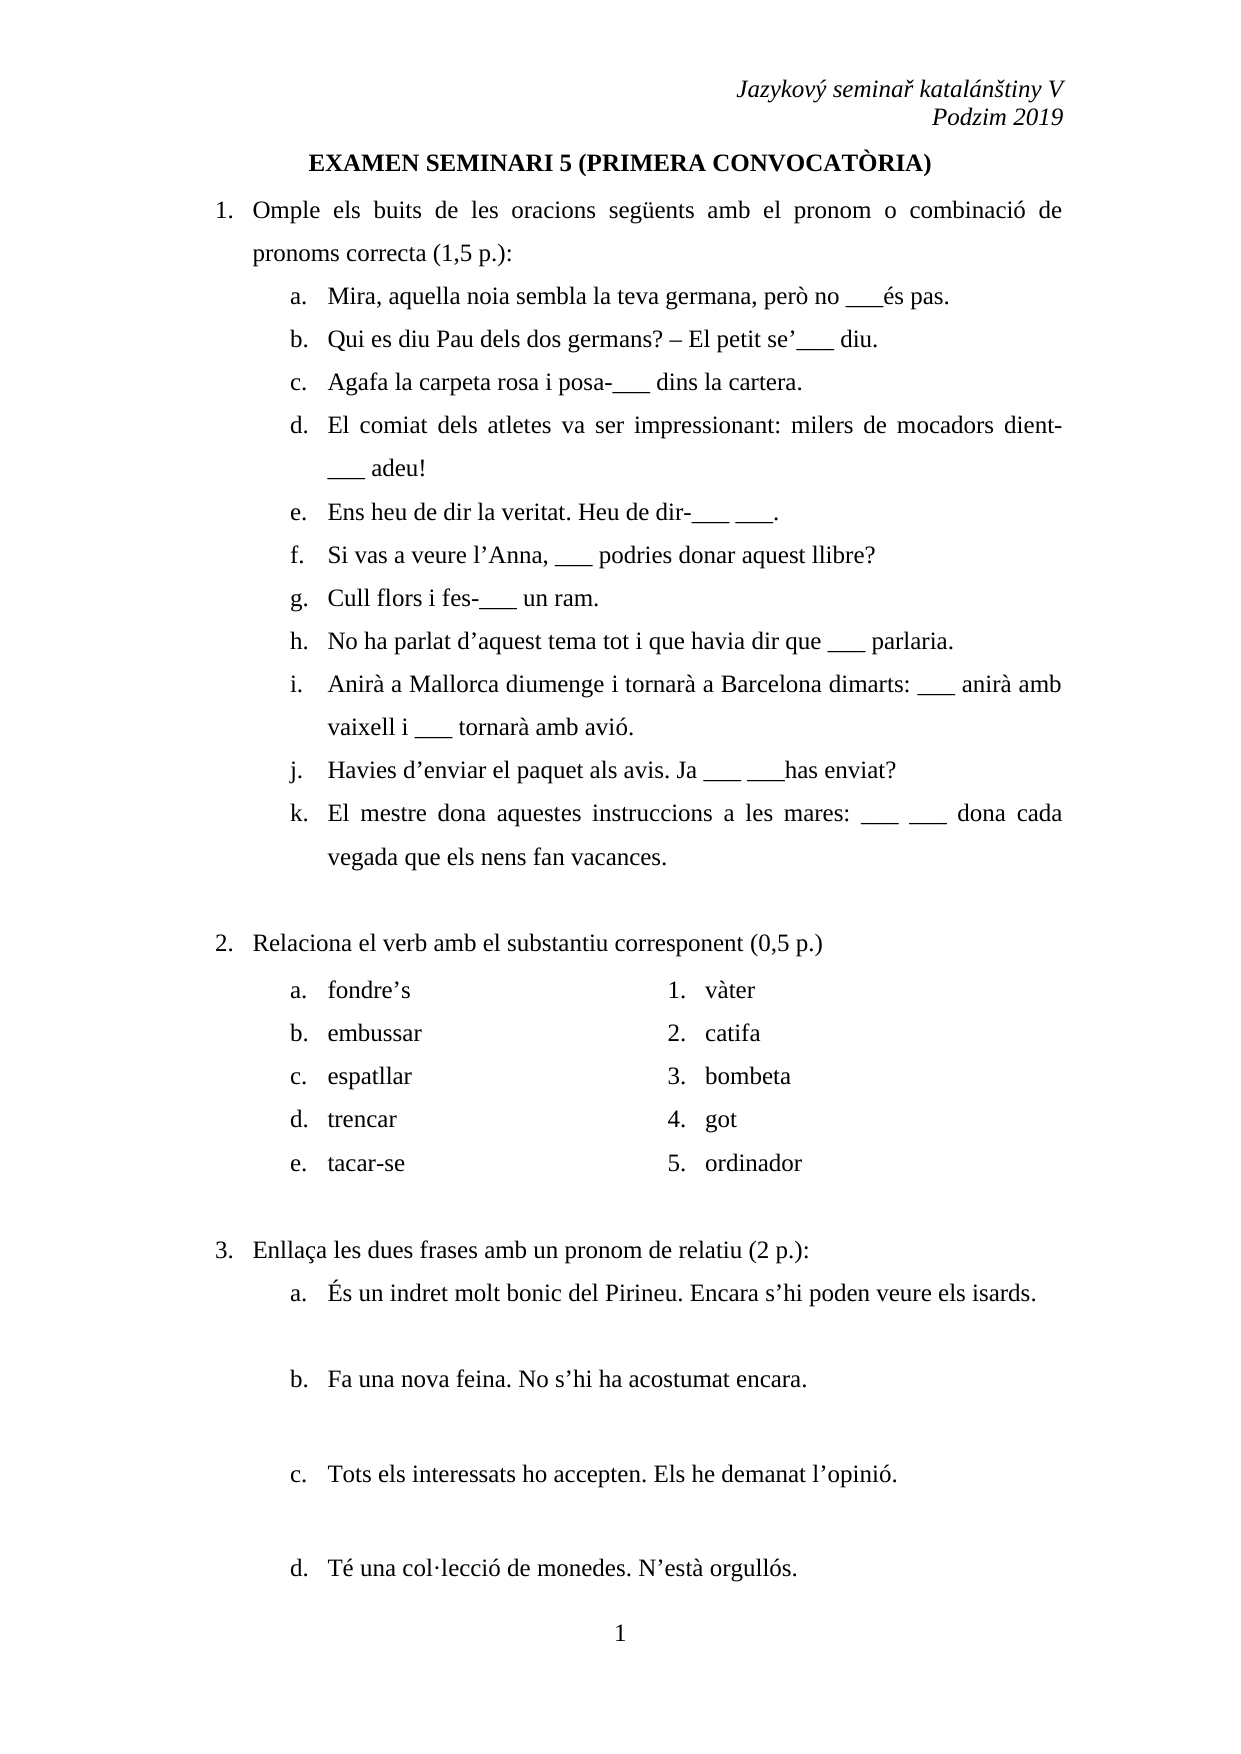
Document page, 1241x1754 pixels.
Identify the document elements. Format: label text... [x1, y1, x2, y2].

list Té una col·lecció de monedes. N’està orgullós. [290, 1553, 1063, 1582]
list Mira, aquella noia sembla la teva germana, però no ___és pas. [290, 281, 1063, 310]
list Cull flors i fes-___ un ram. [290, 583, 1063, 612]
list Relaciona el verb amb el substantiu corresponent (0,5 p.) [215, 928, 1063, 957]
list El mestre dona aquestes instruccions a les mares: ___ ___ dona cada vegada que els nens fan vacances. [290, 798, 1063, 870]
list Si vas a veure l’Anna, ___ podries donar aquest llibre? [290, 540, 1063, 568]
list Fa una nova feina. No s’hi ha acostumat encara. [290, 1364, 1063, 1393]
list Omple els buits de les oracions següents amb el pronom o combinació de pronoms correcta (1,5 p.): [215, 195, 1063, 267]
list Havies d’enviar el paquet als avis. Ja ___ ___has enviat? [290, 755, 1063, 784]
list El comiat dels atletes va ser impressionant: milers de mocadors dient-___ adeu! [290, 410, 1063, 482]
list No ha parlat d’aquest tema tot i que havia dir que ___ parlaria. [290, 626, 1063, 655]
list Agafa la carpeta rosa i posa-___ dins la cartera. [290, 367, 1063, 396]
list Ens heu de dir la veritat. Heu de dir-___ ___. [290, 497, 1063, 525]
list Tots els interessats ho accepten. Els he demanat l’opinió. [290, 1459, 1063, 1487]
table_header fondre’s embussar espatllar trencar tacar-se [166, 975, 619, 1192]
list Anirà a Mallorca diumenge i tornarà a Barcelona dimarts: ___ anirà amb vaixell i ___ tornarà amb avió. [290, 669, 1063, 741]
list Enllaça les dues frases amb un pronom de relatiu (2 p.): [215, 1235, 1063, 1264]
table_header vàter catifa bombeta got ordinador [619, 975, 1071, 1192]
list Qui es diu Pau dels dos germans? – El petit se’___ diu. [290, 324, 1063, 353]
list És un indret molt bonic del Pirineu. Encara s’hi poden veure els isards. [290, 1278, 1063, 1307]
text EXAMEN SEMINARI 5 (PRIMERA CONVOCATÒRIA) [177, 148, 1063, 176]
